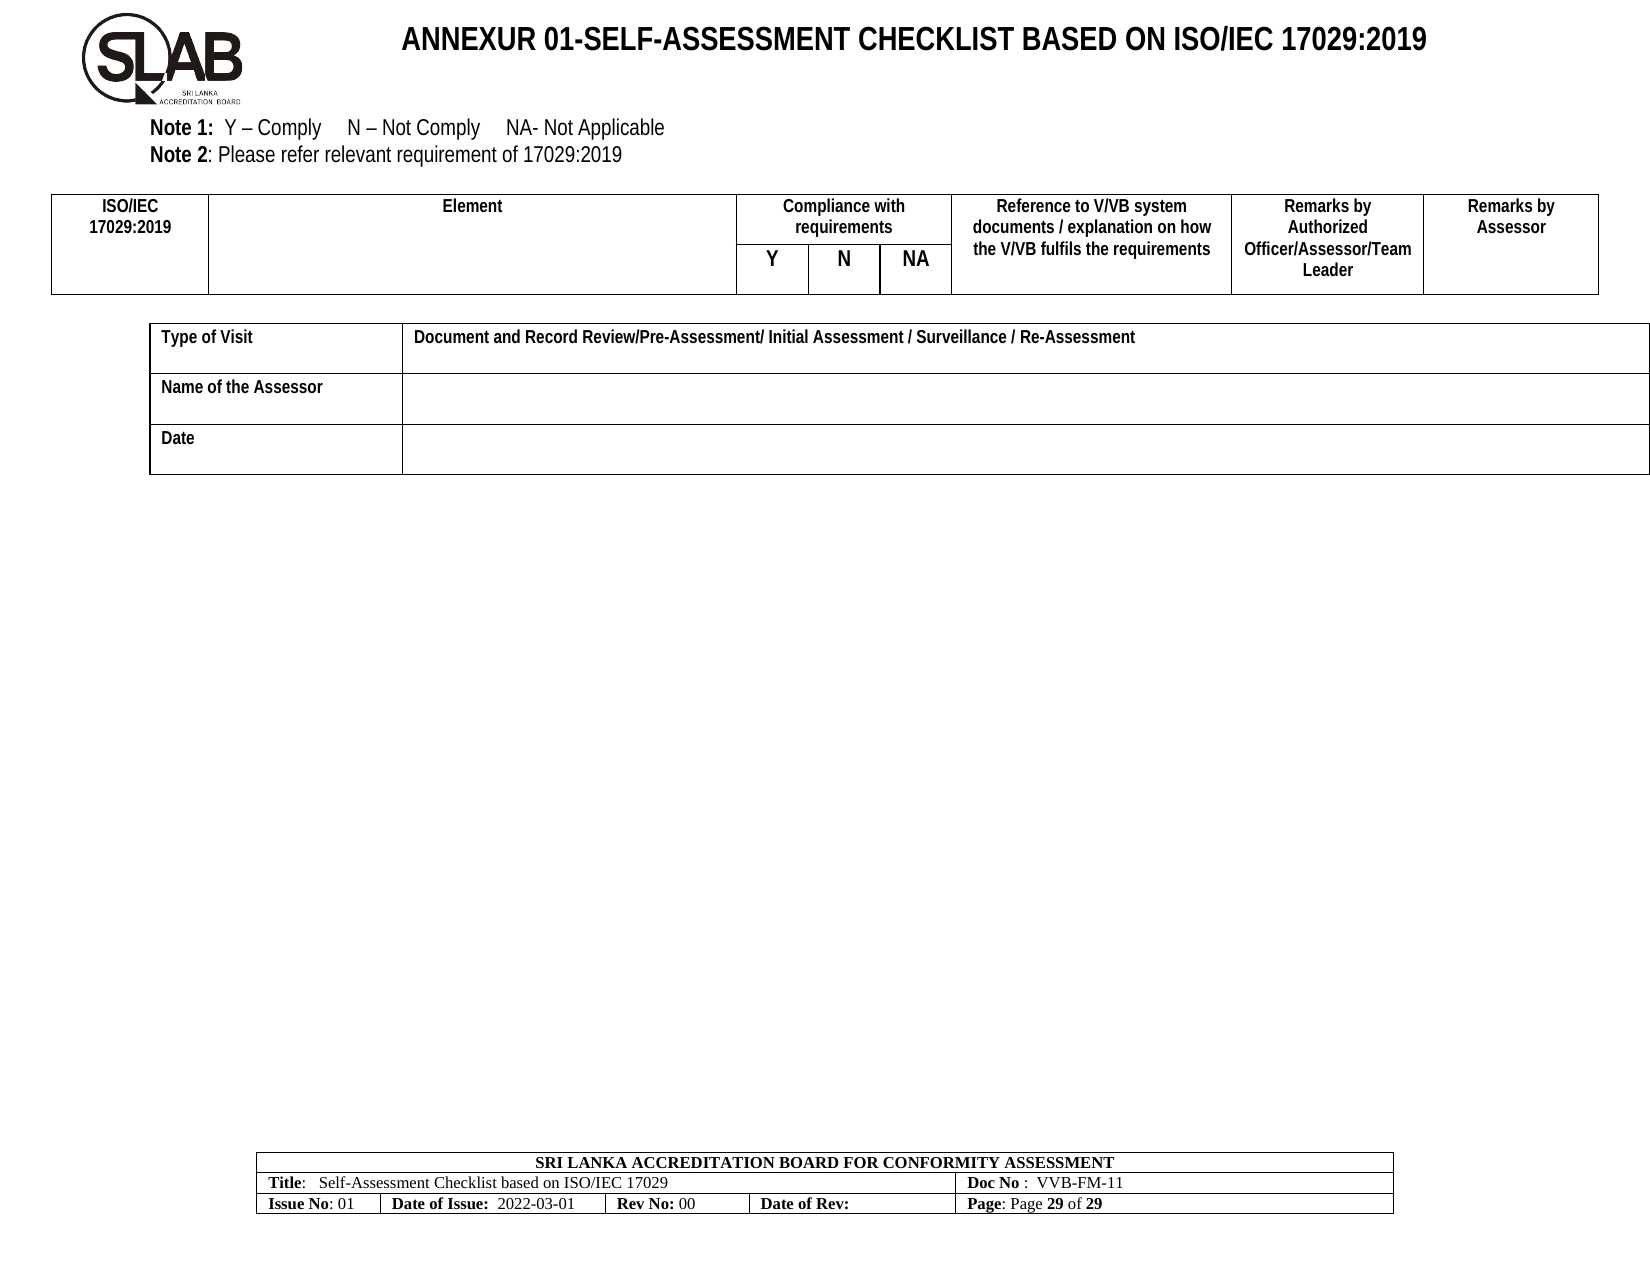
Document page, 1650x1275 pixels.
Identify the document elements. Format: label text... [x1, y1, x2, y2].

table_cell [403, 374, 1649, 424]
table_cell Document and Record Review/Pre-Assessment/ Initial Assessment / Surveillance / Re-Assessment [403, 324, 1649, 373]
table_cell Type of Visit [151, 324, 402, 373]
table_cell Date [151, 425, 402, 474]
table_cell [403, 425, 1649, 474]
table_cell Name of the Assessor [151, 374, 402, 424]
